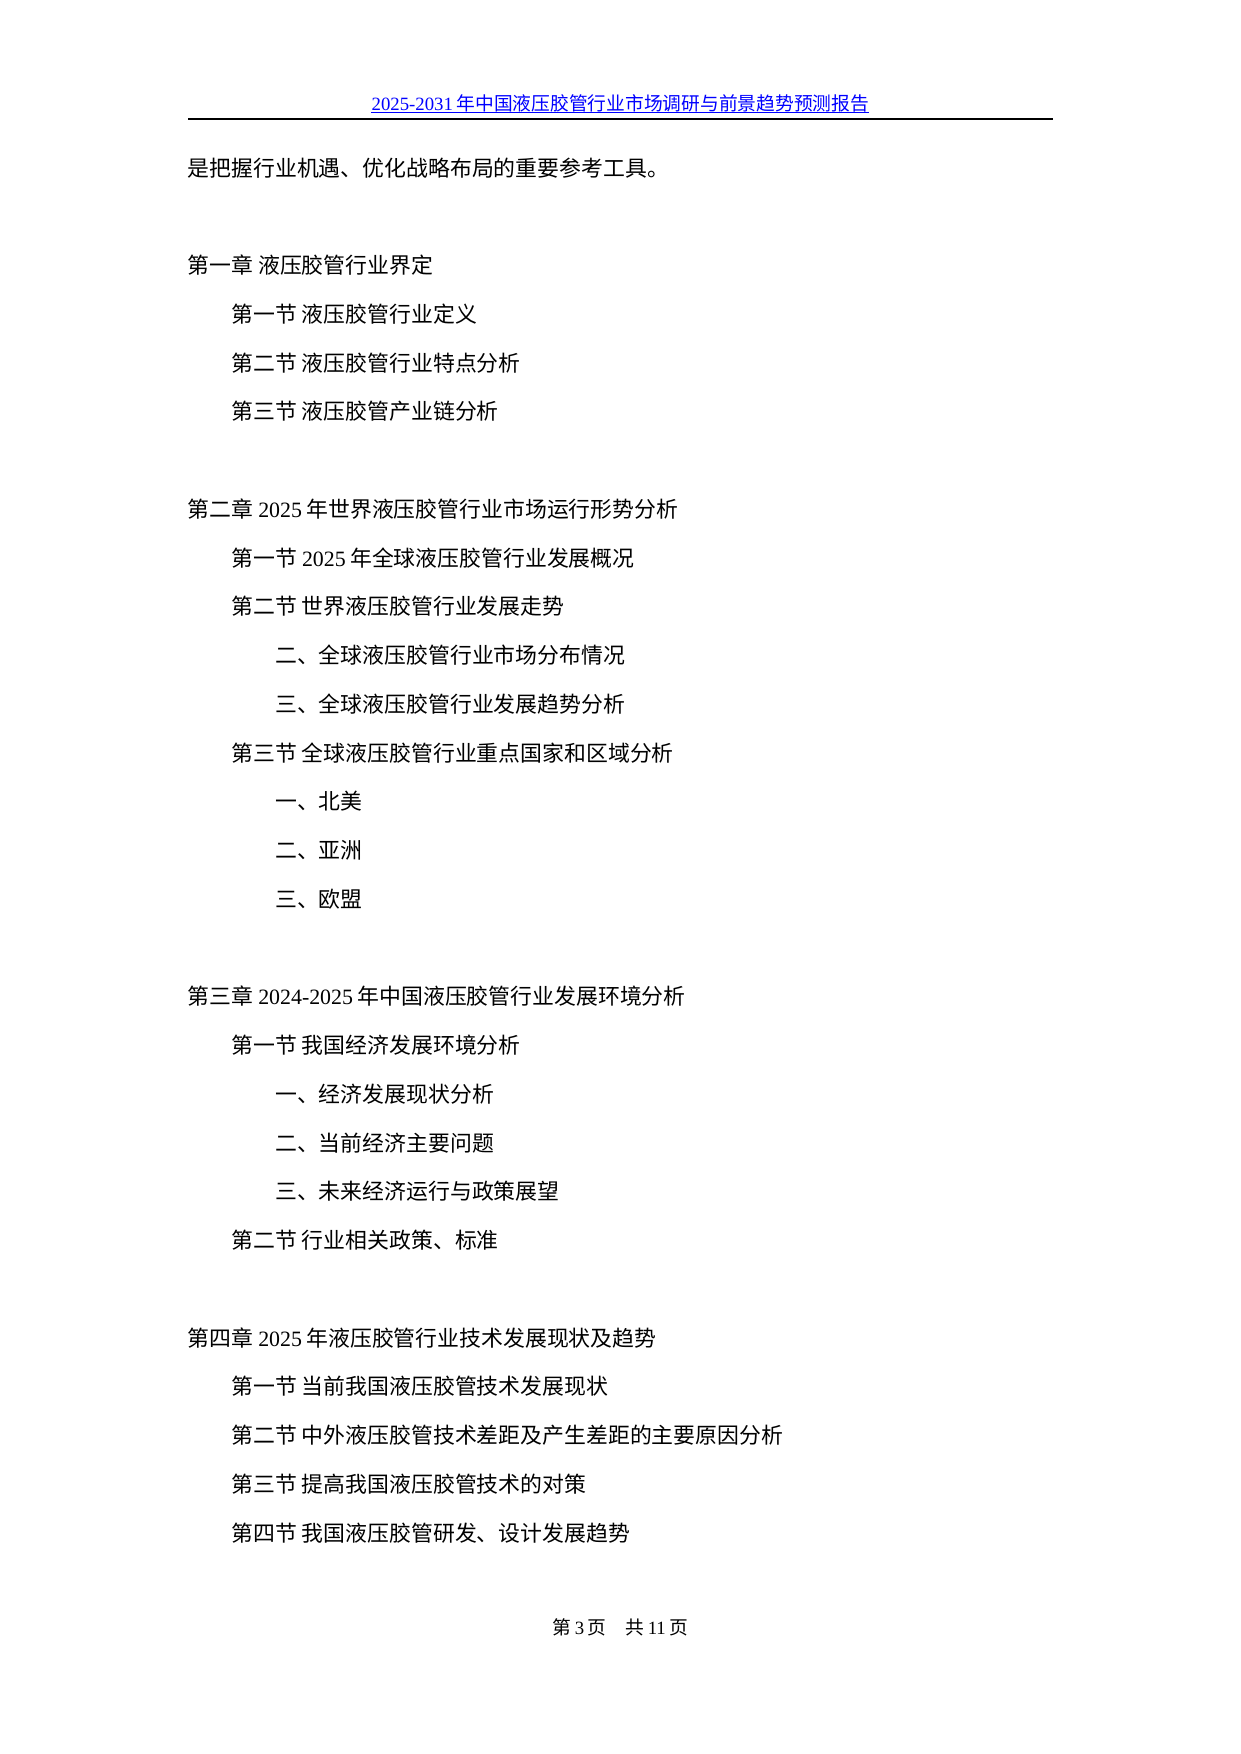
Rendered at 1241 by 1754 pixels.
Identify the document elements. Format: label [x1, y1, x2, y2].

text [187, 150, 1053, 1548]
